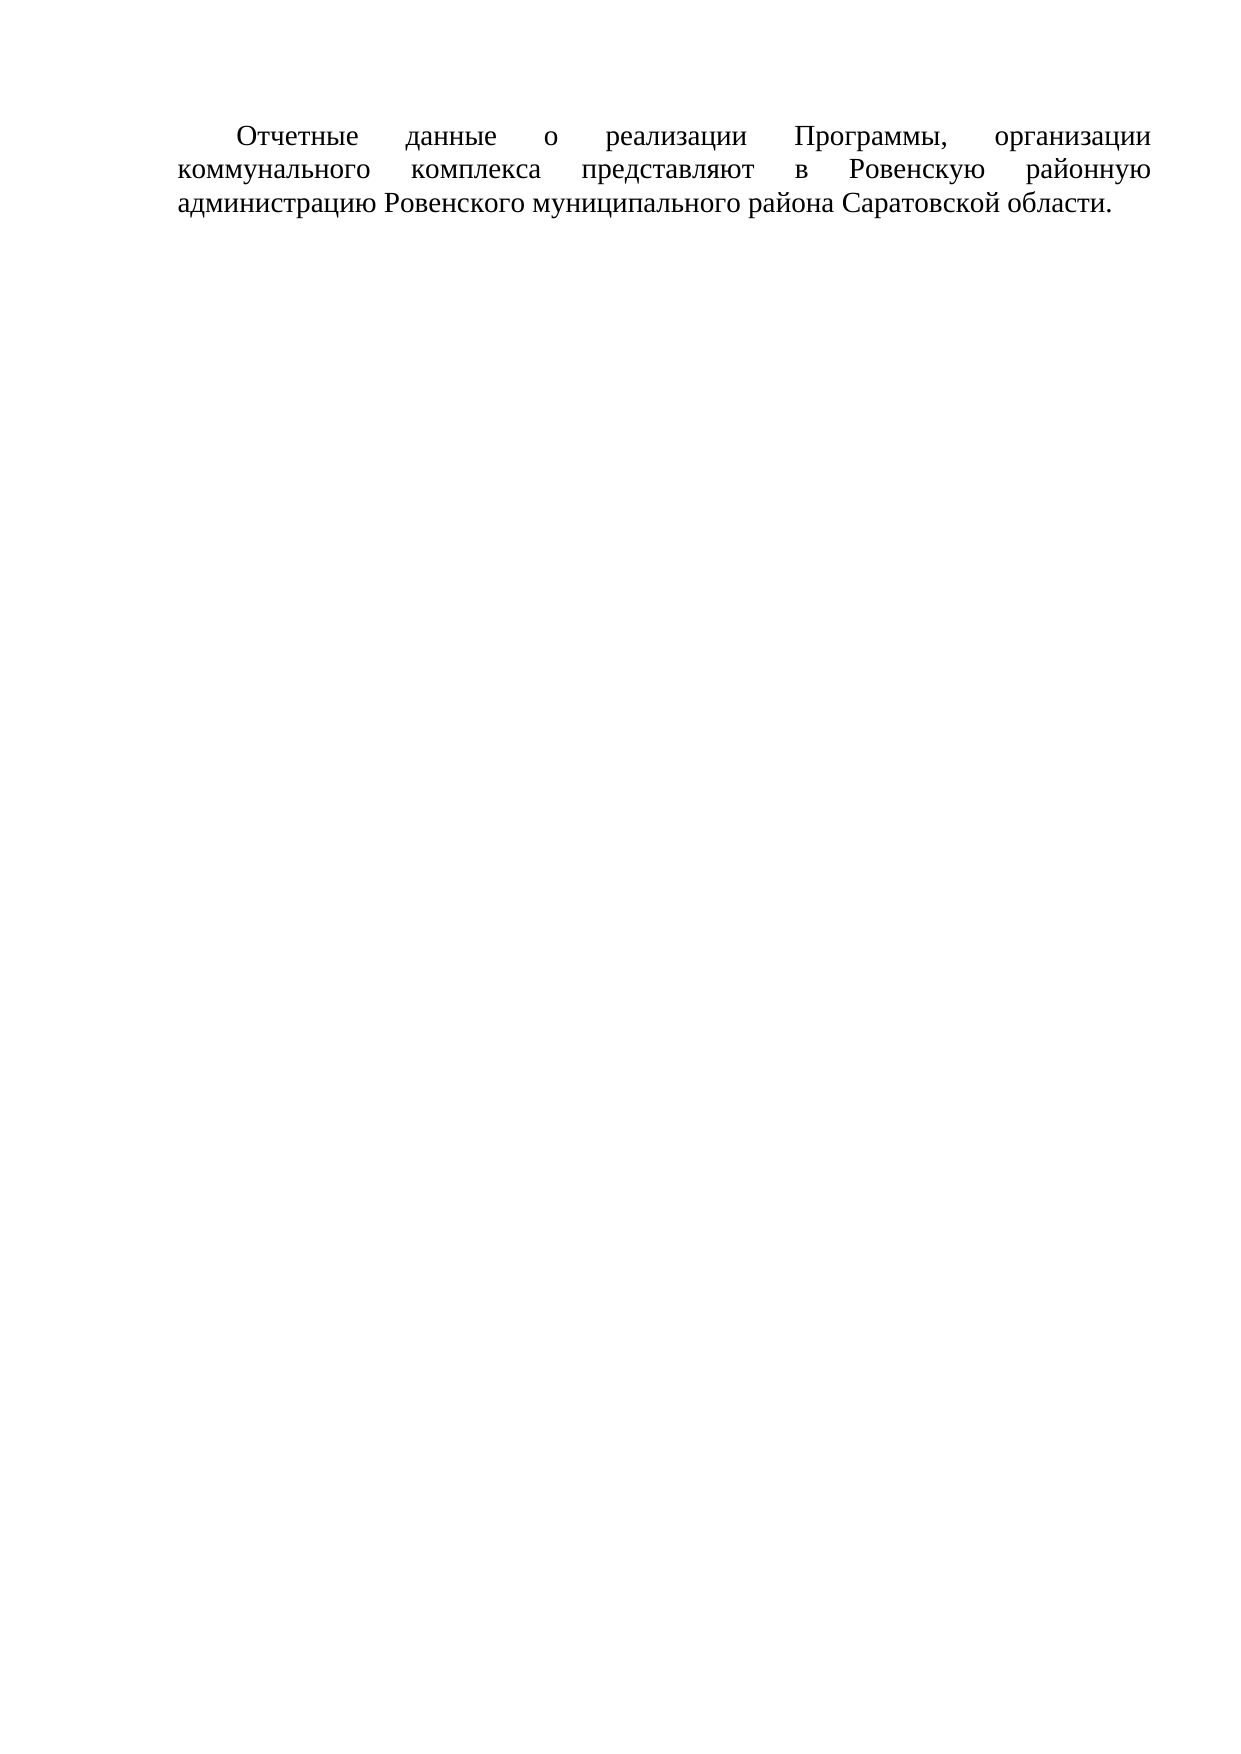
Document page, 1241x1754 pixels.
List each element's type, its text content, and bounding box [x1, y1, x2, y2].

text Отчетные данные о реализации Программы, организации коммунального комплекса представляют в Ровенскую районную администрацию Ровенского муниципального района Саратовской области. [177, 118, 1152, 219]
